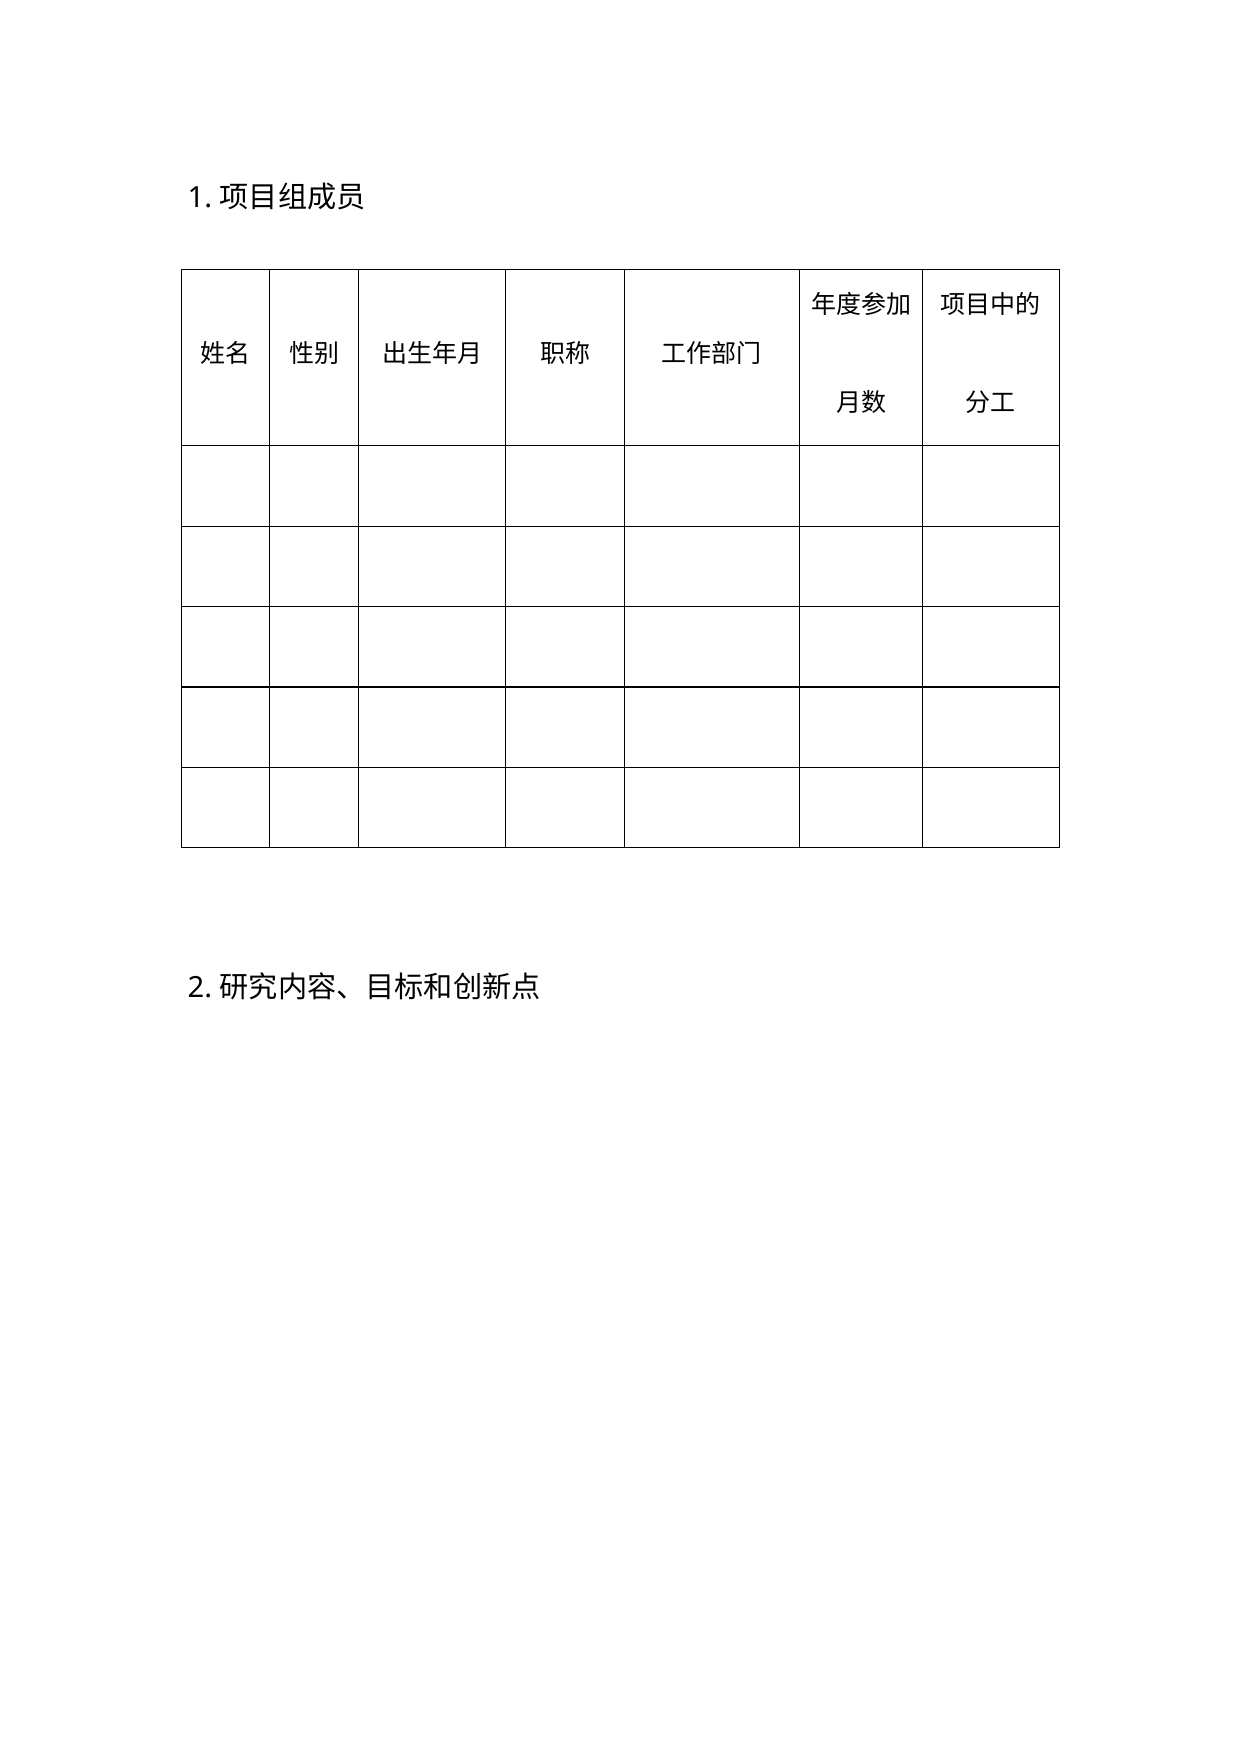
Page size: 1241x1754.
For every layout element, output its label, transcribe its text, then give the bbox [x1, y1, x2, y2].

table_cell [359, 768, 505, 847]
table_header 姓名 [182, 270, 269, 445]
table_cell [923, 688, 1059, 767]
table_cell [506, 607, 624, 686]
table_cell [923, 607, 1059, 686]
table_header 年度参加月数 [800, 270, 922, 445]
table_cell [270, 446, 358, 526]
table_cell [359, 688, 505, 767]
table_cell [625, 527, 799, 606]
table_cell [625, 607, 799, 686]
table_cell [800, 768, 922, 847]
table_cell [359, 446, 505, 526]
table_cell [182, 446, 269, 526]
table_cell [506, 768, 624, 847]
table_cell [182, 527, 269, 606]
table_header 工作部门 [625, 270, 799, 445]
text 1. 项目组成员 [187, 162, 1053, 227]
table_header 职称 [506, 270, 624, 445]
table_cell [625, 768, 799, 847]
table_cell [270, 607, 358, 686]
table_cell [923, 527, 1059, 606]
table_header 出生年月 [359, 270, 505, 445]
table_cell [625, 688, 799, 767]
table_cell [270, 768, 358, 847]
table_cell [506, 446, 624, 526]
table_cell [800, 446, 922, 526]
table_header 性别 [270, 270, 358, 445]
table_cell [506, 527, 624, 606]
table_cell [800, 527, 922, 606]
table_cell [625, 446, 799, 526]
table_header 项目中的分工 [923, 270, 1059, 445]
table_cell [923, 768, 1059, 847]
table_cell [506, 688, 624, 767]
table_cell [800, 688, 922, 767]
table_cell [182, 768, 269, 847]
table_cell [182, 607, 269, 686]
table_cell [800, 607, 922, 686]
table_cell [359, 527, 505, 606]
table_cell [270, 527, 358, 606]
table_cell [182, 688, 269, 767]
table_cell [270, 688, 358, 767]
text 2. 研究内容、目标和创新点 [187, 953, 1053, 1018]
table_cell [923, 446, 1059, 526]
table_cell [359, 607, 505, 686]
